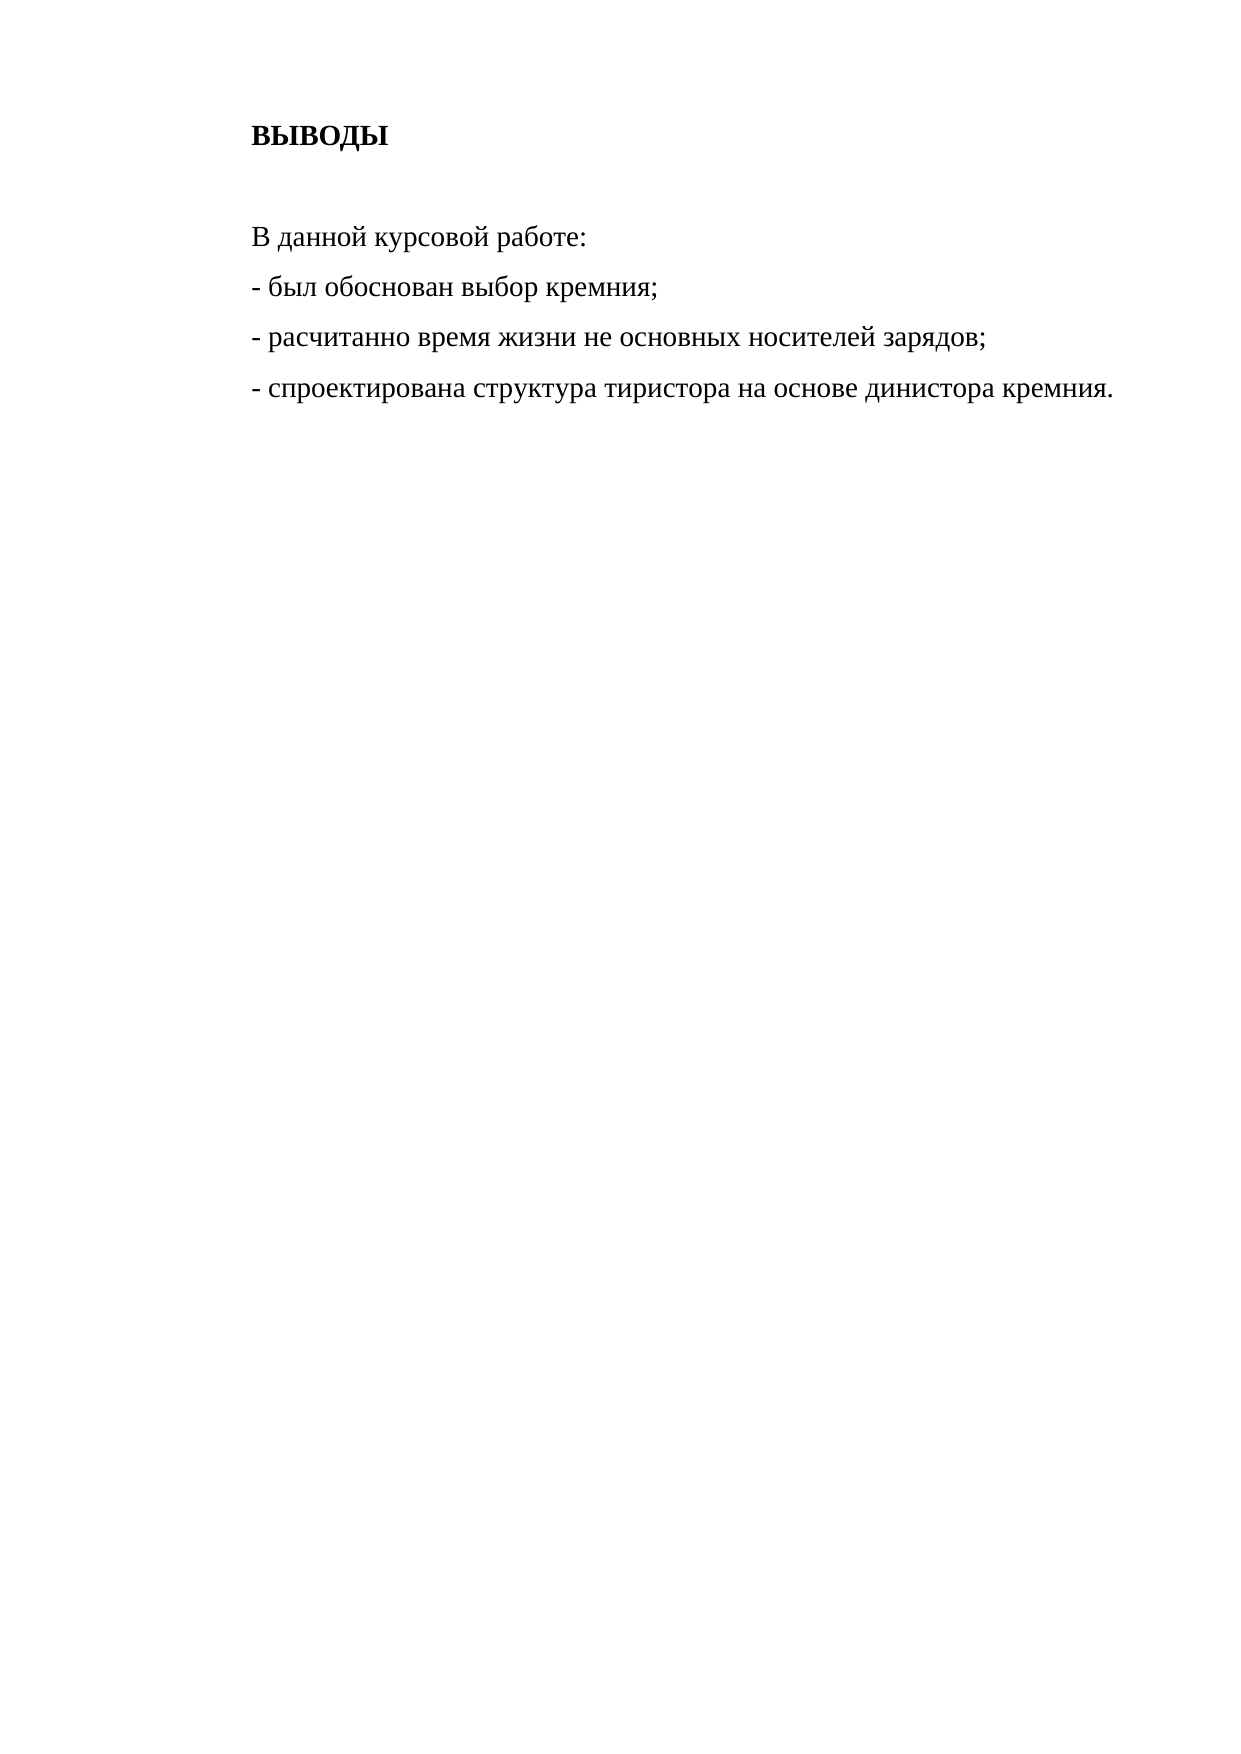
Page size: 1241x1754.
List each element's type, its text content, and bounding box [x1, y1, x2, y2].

subtitle ВЫВОДЫ [177, 118, 1152, 152]
text - спроектирована структура тиристора на основе динистора кремния. [177, 370, 1152, 403]
text - был обоснован выбор кремния; [177, 269, 1152, 303]
text - расчитанно время жизни не основных носителей зарядов; [177, 319, 1152, 353]
text В данной курсовой работе: [177, 219, 1152, 252]
